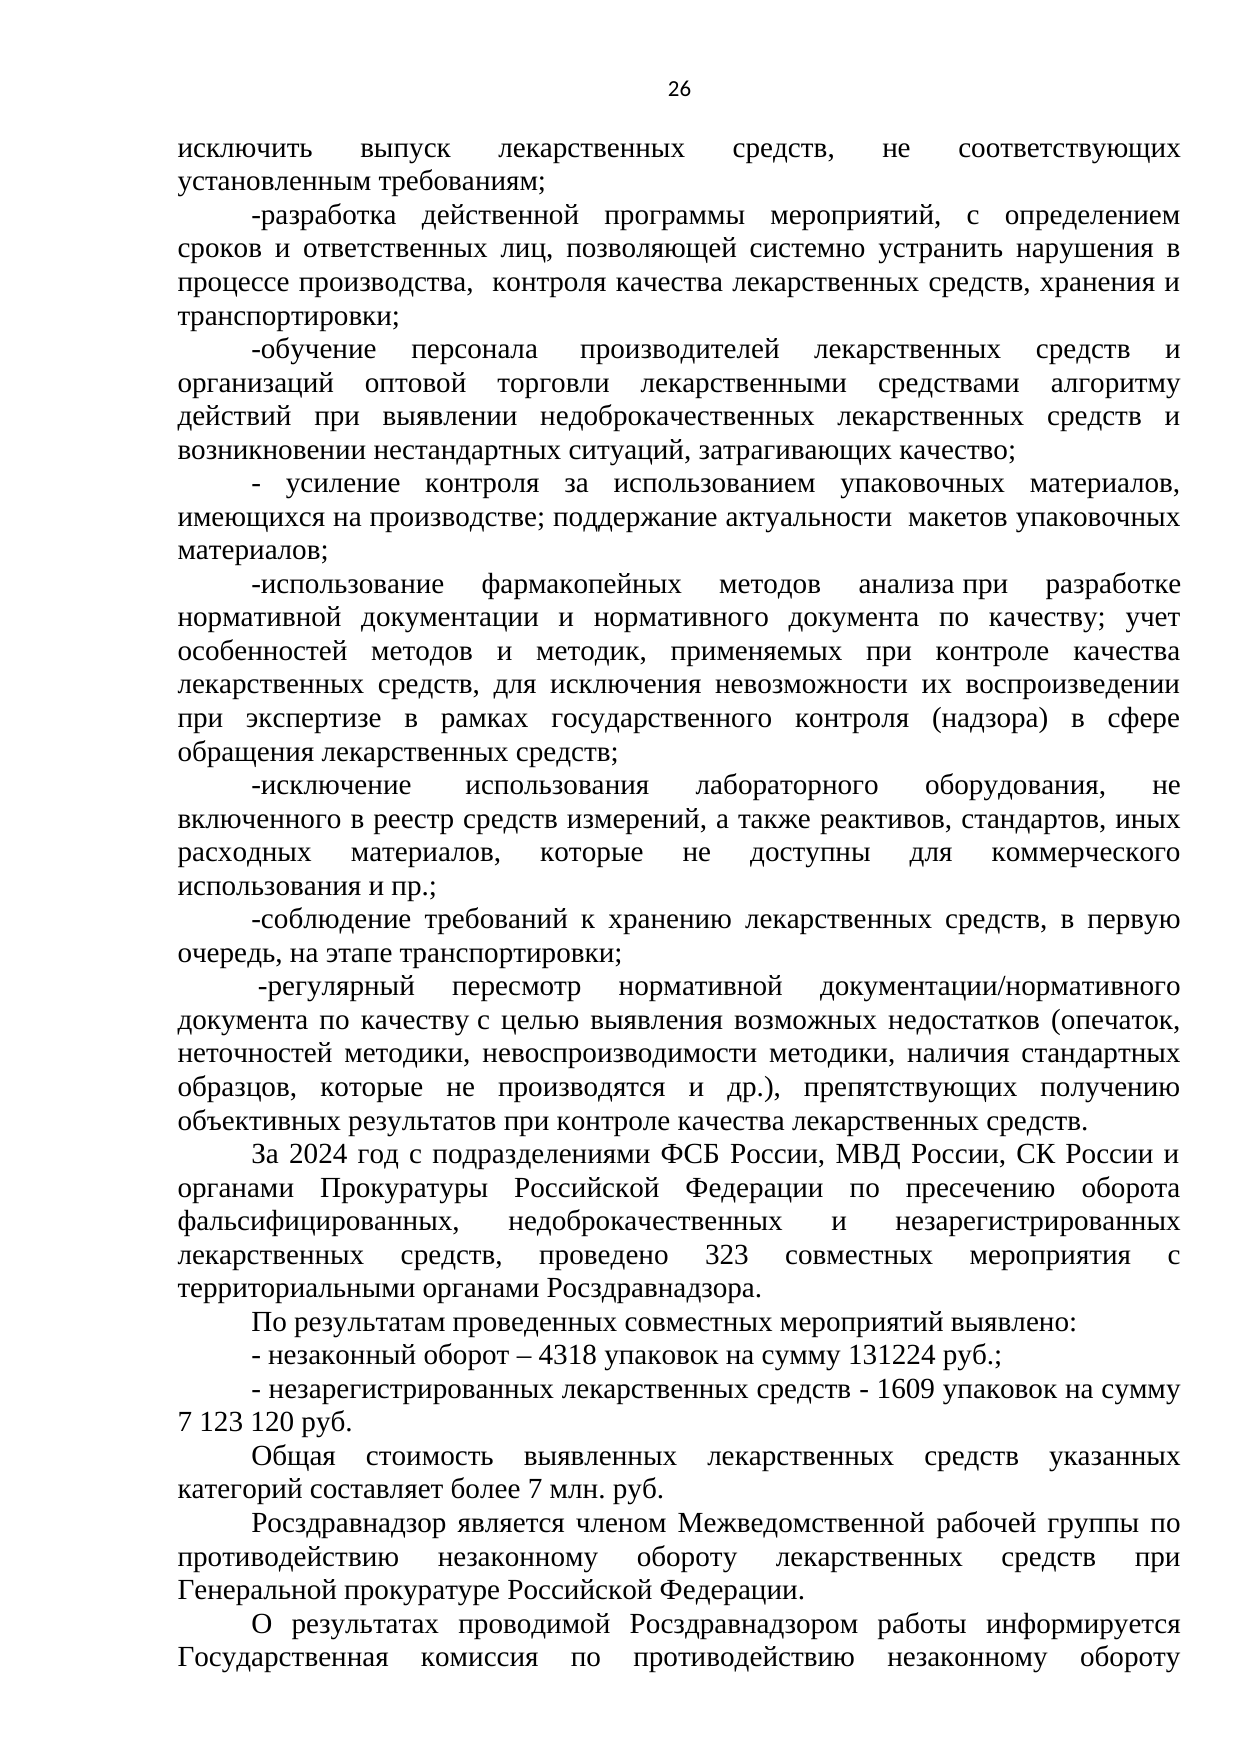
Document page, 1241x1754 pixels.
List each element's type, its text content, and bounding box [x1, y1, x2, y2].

text -использование фармакопейных методов анализа при разработке нормативной документации и нормативного документа по качеству; учет особенностей методов и методик, применяемых при контроле качества лекарственных средств, для исключения невозможности их воспроизведении при экспертизе в рамках государственного контроля (надзора) в сфере обращения лекарственных средств; [177, 566, 1181, 767]
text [177, 1606, 1181, 1673]
text -исключение использования лабораторного оборудования, не включенного в реестр средств измерений, а также реактивов, стандартов, иных расходных материалов, которые не доступны для коммерческого использования и пр.; [177, 767, 1181, 901]
text -соблюдение требований к хранению лекарственных средств, в первую очередь, на этапе транспортировки; [177, 901, 1181, 968]
text - усиление контроля за использованием упаковочных материалов, имеющихся на производстве; поддержание актуальности макетов упаковочных материалов; [177, 465, 1181, 566]
text - незарегистрированных лекарственных средств - 1609 упаковок на сумму 7 123 120 руб. [177, 1371, 1181, 1438]
text За 2024 год с подразделениями ФСБ России, МВД России, СК России и органами Прокуратуры Российской Федерации по пресечению оборота фальсифицированных, недоброкачественных и незарегистрированных лекарственных средств, проведено 323 совместных мероприятия с территориальными органами Росздравнадзора. [177, 1136, 1181, 1304]
text -регулярный пересмотр нормативной документации/нормативного документа по качеству с целью выявления возможных недостатков (опечаток, неточностей методики, невоспроизводимости методики, наличия стандартных образцов, которые не производятся и др.), препятствующих получению объективных результатов при контроле качества лекарственных средств. [177, 968, 1181, 1136]
text Росздравнадзор является членом Межведомственной рабочей группы по противодействию незаконному обороту лекарственных средств при Генеральной прокуратуре Российской Федерации. [177, 1505, 1181, 1606]
text -разработка действенной программы мероприятий, с определением сроков и ответственных лиц, позволяющей системно устранить нарушения в процессе производства, контроля качества лекарственных средств, хранения и транспортировки; [177, 197, 1181, 331]
text - незаконный оборот – 4318 упаковок на сумму 131224 руб.; [177, 1337, 1181, 1371]
text Общая стоимость выявленных лекарственных средств указанных категорий составляет более 7 млн. руб. [177, 1438, 1181, 1505]
text По результатам проведенных совместных мероприятий выявлено: [177, 1304, 1181, 1337]
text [177, 130, 1181, 197]
text -обучение персонала производителей лекарственных средств и организаций оптовой торговли лекарственными средствами алгоритму действий при выявлении недоброкачественных лекарственных средств и возникновении нестандартных ситуаций, затрагивающих качество; [177, 331, 1181, 465]
